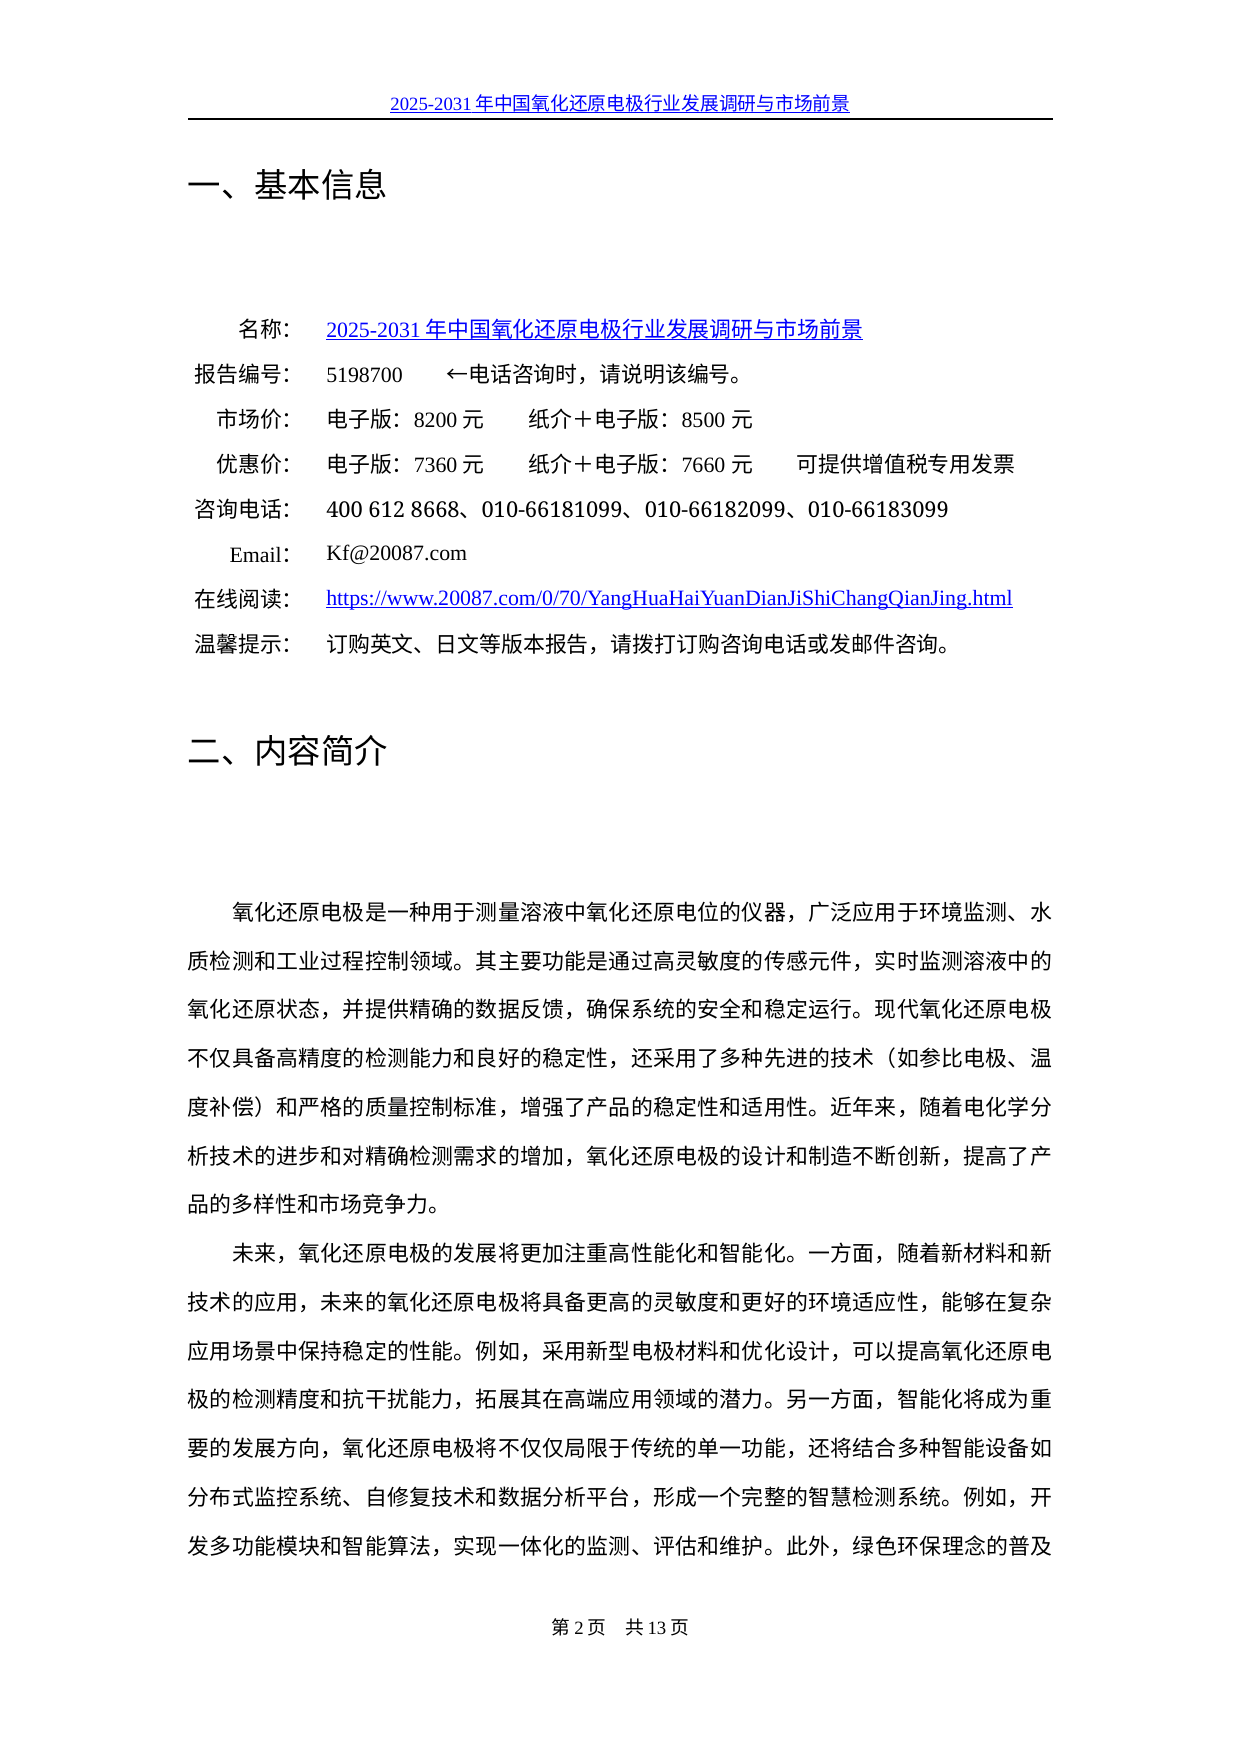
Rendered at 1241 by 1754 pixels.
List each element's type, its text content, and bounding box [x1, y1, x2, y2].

table_cell 电子版：8200 元 纸介＋电子版：8500 元 [315, 402, 1073, 447]
table_cell 咨询电话： [167, 492, 315, 537]
table_header 名称： [167, 312, 315, 357]
table_cell 市场价： [167, 402, 315, 447]
table_cell [315, 582, 1073, 627]
title 一、基本信息 [187, 150, 1053, 215]
table_cell 优惠价： [167, 447, 315, 492]
table_header 2025-2031年中国氧化还原电极行业发展调研与市场前景 [315, 312, 1073, 357]
table_cell 报告编号： [167, 357, 315, 402]
table_cell Email： [167, 537, 315, 582]
table_cell 电子版：7360 元 纸介＋电子版：7660 元 可提供增值税专用发票 [315, 447, 1073, 492]
table_cell 5198700 ←电话咨询时，请说明该编号。 [315, 357, 1073, 402]
table_cell 在线阅读： [167, 582, 315, 627]
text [187, 894, 1053, 1561]
title 二、内容简介 [187, 717, 1053, 782]
table_cell 订购英文、日文等版本报告，请拨打订购咨询电话或发邮件咨询。 [315, 627, 1073, 672]
table_cell 400 612 8668、010-66181099、010-66182099、010-66183099 [315, 492, 1073, 537]
table_cell 温馨提示： [167, 627, 315, 672]
table_cell Kf@20087.com [315, 537, 1073, 582]
